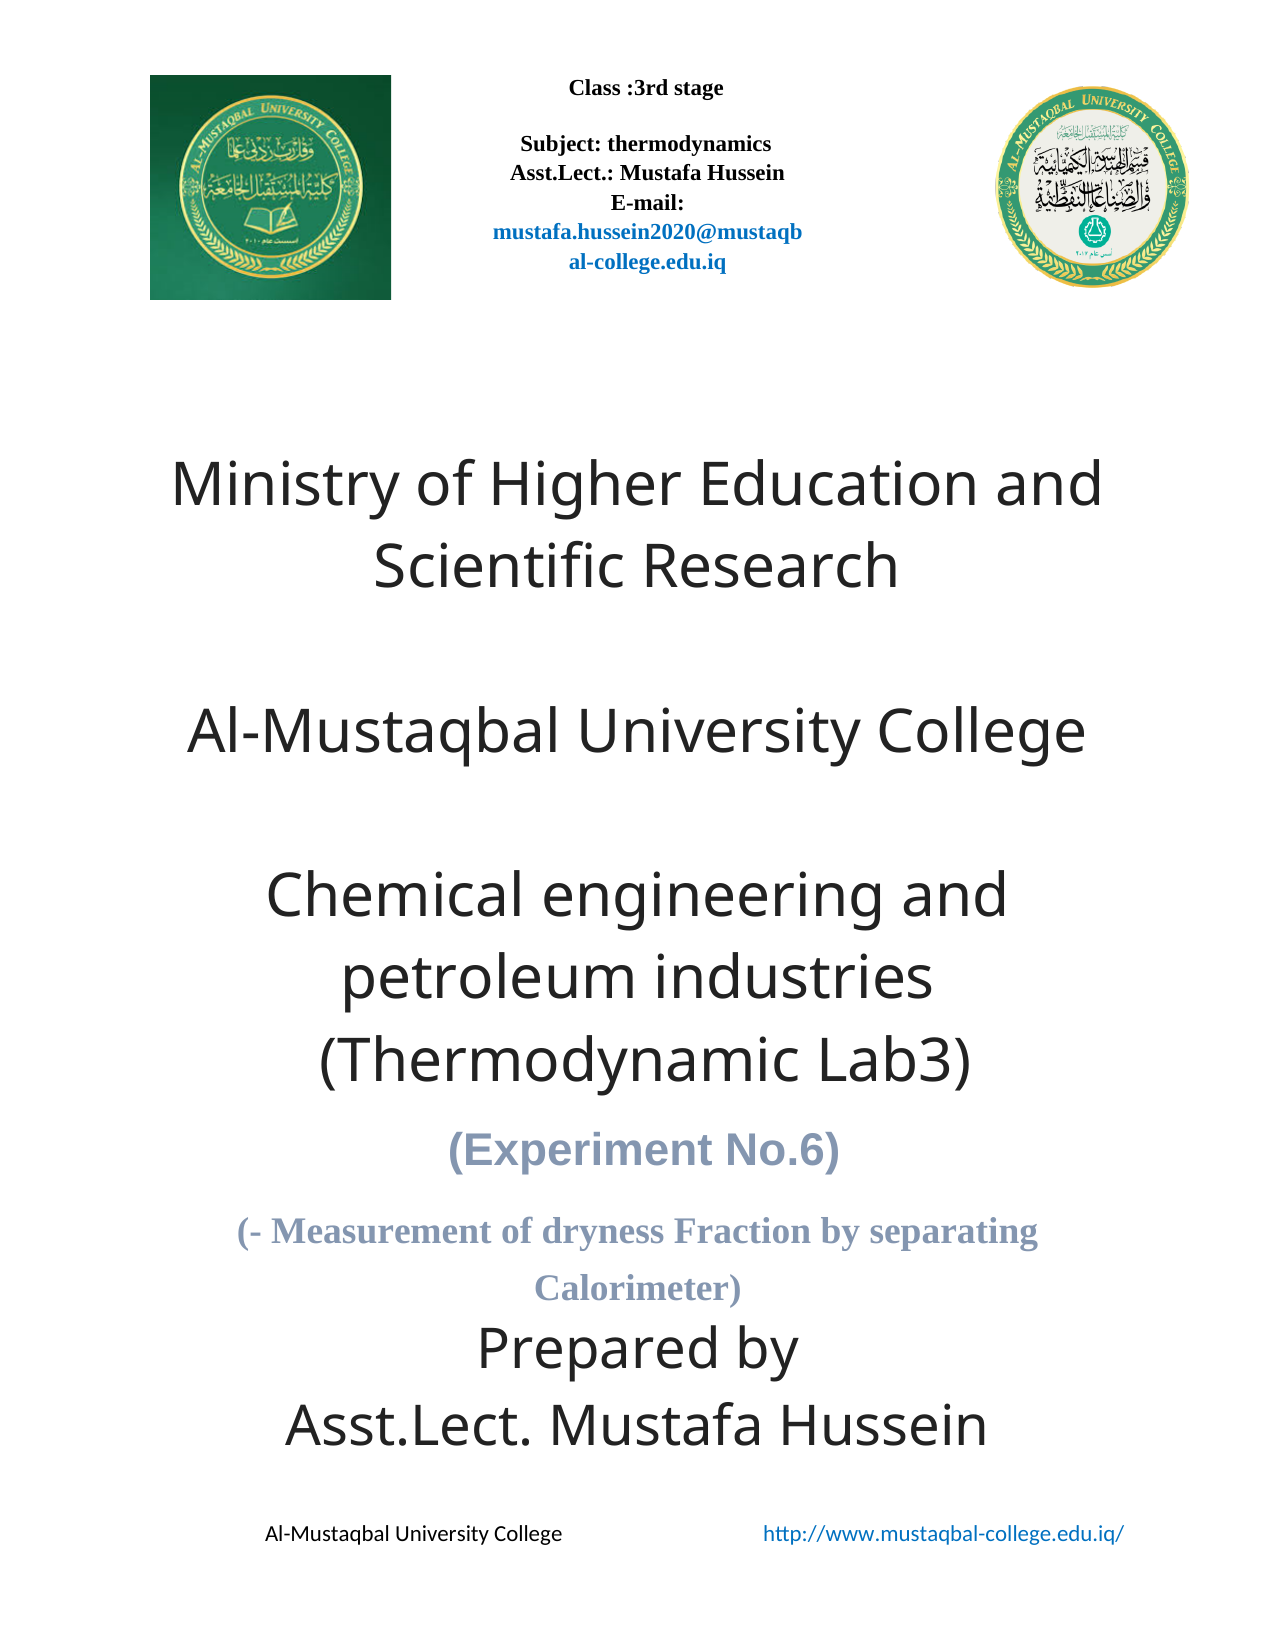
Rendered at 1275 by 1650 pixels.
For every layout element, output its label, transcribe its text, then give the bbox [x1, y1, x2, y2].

text (Thermodynamic Lab3) [150, 1017, 1125, 1099]
text Chemical engineering and petroleum industries [150, 852, 1125, 1017]
text (- Measurement of dryness Fraction by separating [150, 1196, 1125, 1252]
text Calorimeter) [150, 1252, 1125, 1308]
text Ministry of Higher Education and Scientific Research [150, 441, 1125, 605]
text (Experiment No.6) [150, 1122, 1125, 1175]
text Prepared by [150, 1308, 1125, 1385]
picture [989, 79, 1195, 294]
text Al-Mustaqbal University College [150, 687, 1125, 770]
text Asst.Lect. Mustafa Hussein [150, 1385, 1125, 1462]
picture [150, 75, 392, 300]
